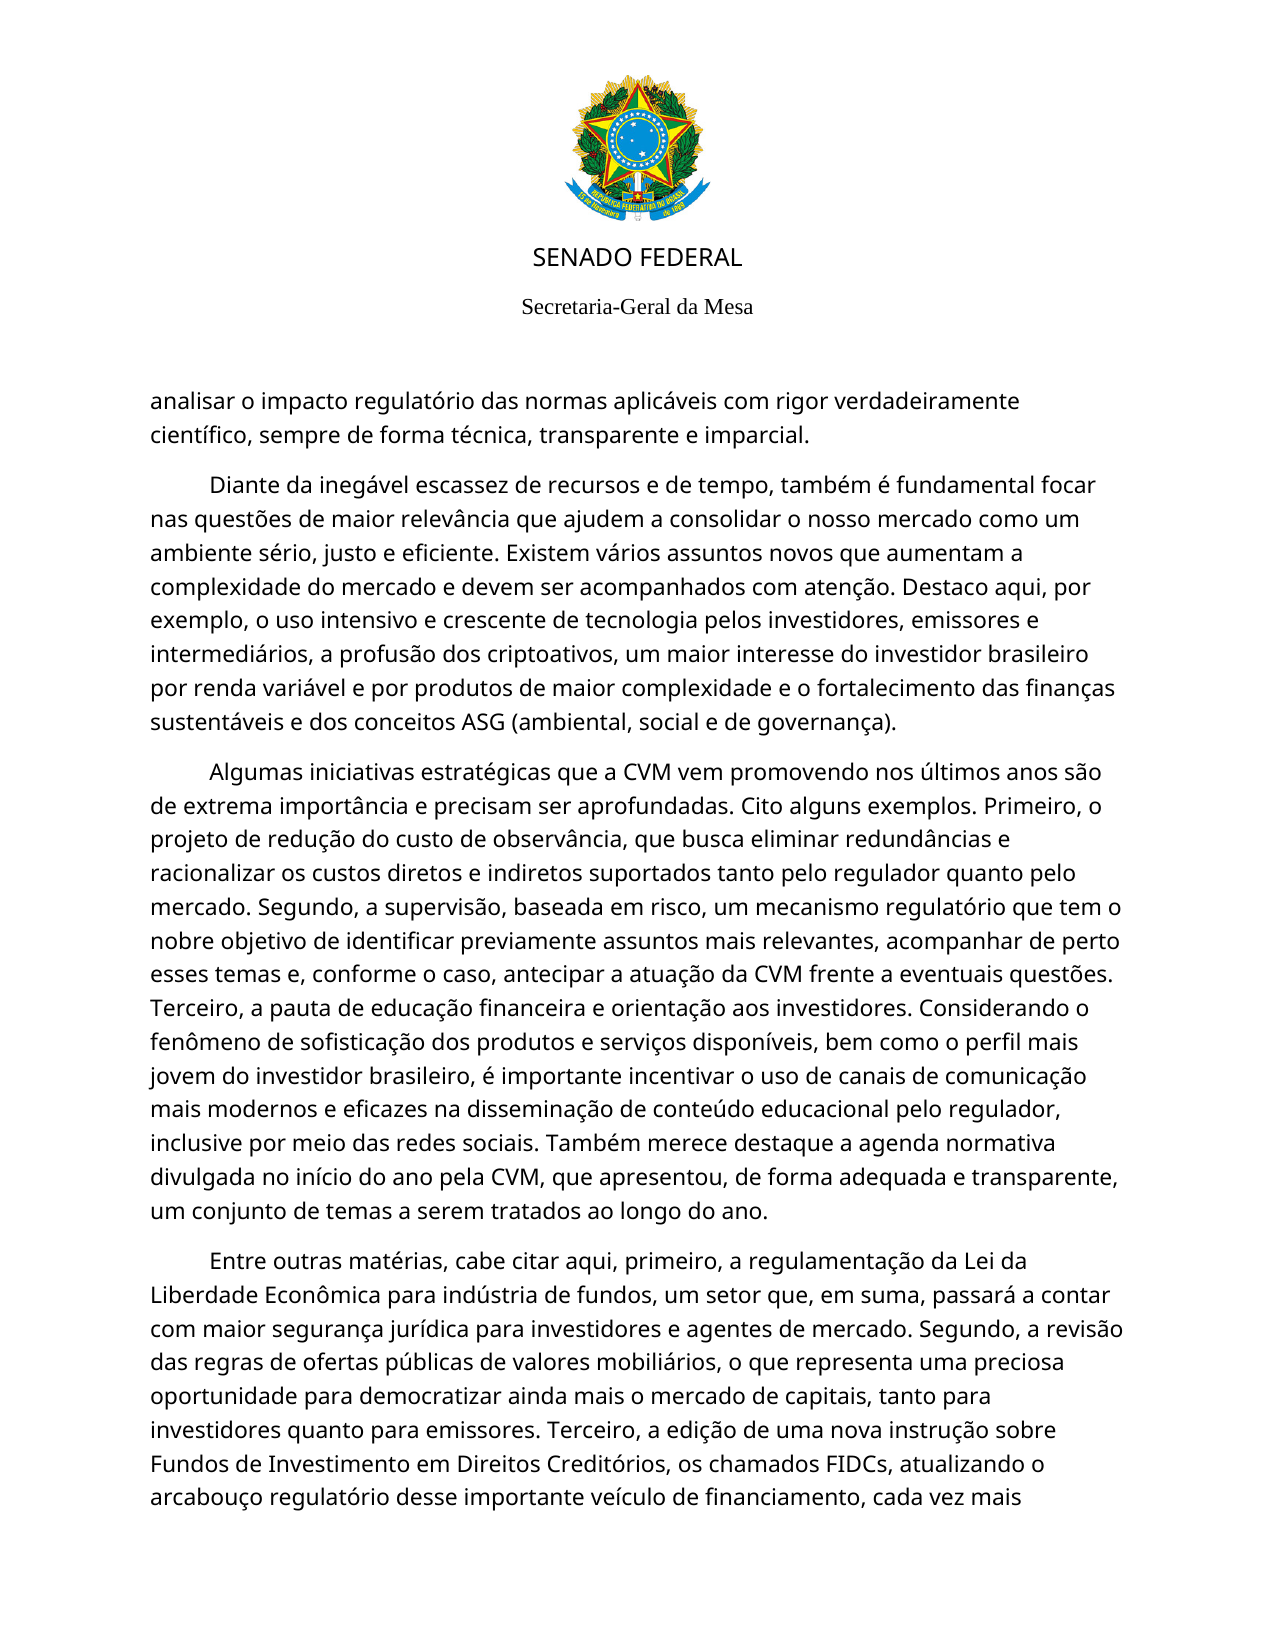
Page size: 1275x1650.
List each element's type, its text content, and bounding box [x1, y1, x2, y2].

text Diante da inegável escassez de recursos e de tempo, também é fundamental focar nas questões de maior relevância que ajudem a consolidar o nosso mercado como um ambiente sério, justo e eficiente. Existem vários assuntos novos que aumentam a complexidade do mercado e devem ser acompanhados com atenção. Destaco aqui, por exemplo, o uso intensivo e crescente de tecnologia pelos investidores, emissores e intermediários, a profusão dos criptoativos, um maior interesse do investidor brasileiro por renda variável e por produtos de maior complexidade e o fortalecimento das finanças sustentáveis e dos conceitos ASG (ambiental, social e de governança). [150, 469, 1125, 737]
text Algumas iniciativas estratégicas que a CVM vem promovendo nos últimos anos são de extrema importância e precisam ser aprofundadas. Cito alguns exemplos. Primeiro, o projeto de redução do custo de observância, que busca eliminar redundâncias e racionalizar os custos diretos e indiretos suportados tanto pelo regulador quanto pelo mercado. Segundo, a supervisão, baseada em risco, um mecanismo regulatório que tem o nobre objetivo de identificar previamente assuntos mais relevantes, acompanhar de perto esses temas e, conforme o caso, antecipar a atuação da CVM frente a eventuais questões. Terceiro, a pauta de educação financeira e orientação aos investidores. Considerando o fenômeno de sofisticação dos produtos e serviços disponíveis, bem como o perfil mais jovem do investidor brasileiro, é importante incentivar o uso de canais de comunicação mais modernos e eficazes na disseminação de conteúdo educacional pelo regulador, inclusive por meio das redes sociais. Também merece destaque a agenda normativa divulgada no início do ano pela CVM, que apresentou, de forma adequada e transparente, um conjunto de temas a serem tratados ao longo do ano. [150, 756, 1125, 1226]
picture [564, 75, 711, 221]
